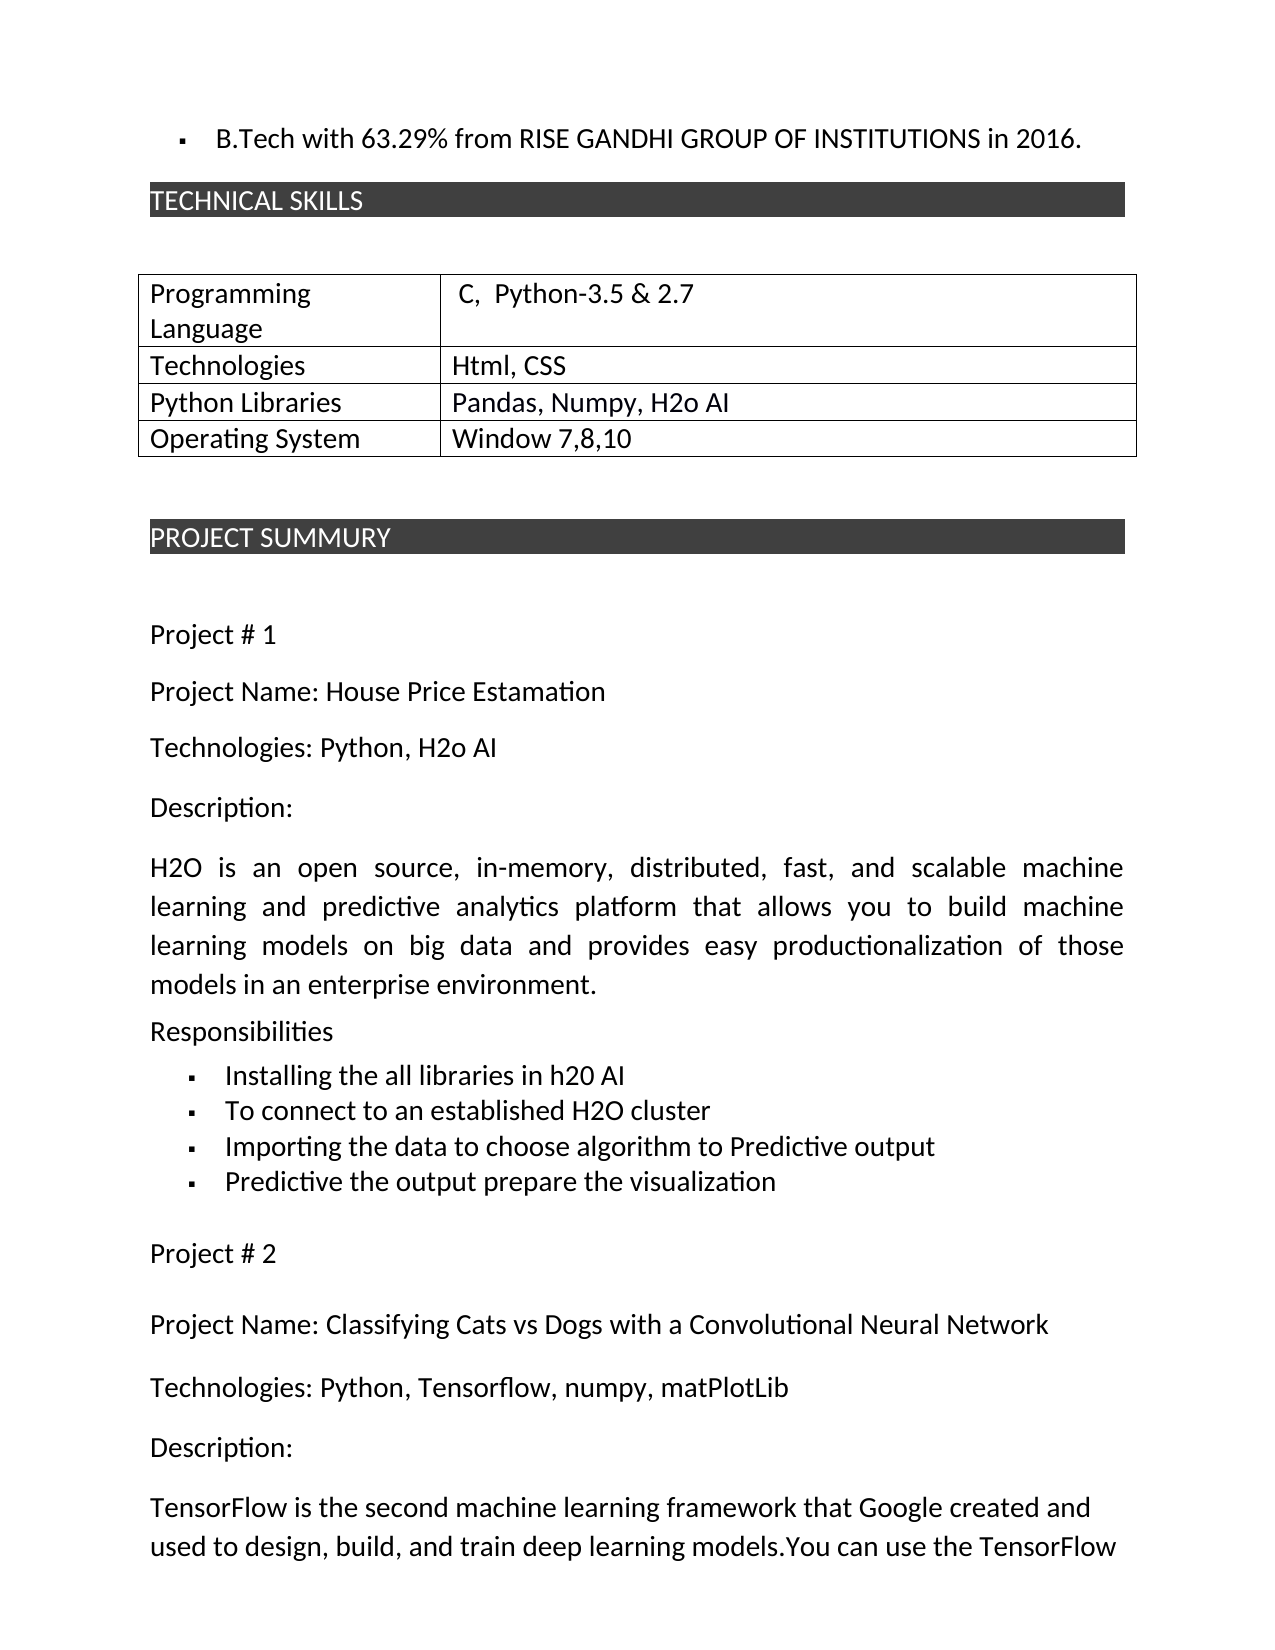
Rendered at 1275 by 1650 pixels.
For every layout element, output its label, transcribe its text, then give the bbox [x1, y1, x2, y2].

text Project Name: Classifying Cats vs Dogs with a Convolutional Neural Network [150, 1306, 1125, 1342]
table_header Programming Language [139, 275, 440, 346]
text Project # 2 [150, 1235, 1125, 1270]
text Technologies: Python, Tensorflow, numpy, matPlotLib [150, 1369, 1125, 1405]
table_cell Operating System [139, 421, 440, 456]
text TECHNICAL SKILLS [150, 182, 1125, 217]
table_header C, Python-3.5 & 2.7 [441, 275, 1136, 346]
text Project Name: House Price Estamation [150, 673, 1125, 708]
table_cell Pandas, Numpy, H2o AI [441, 384, 1136, 419]
list B.Tech with 63.29% from RISE GANDHI GROUP OF INSTITUTIONS in 2016. [178, 120, 1125, 156]
list Installing the all libraries in h20 AI [187, 1057, 1125, 1092]
table_cell Python Libraries [139, 384, 440, 419]
list To connect to an established H2O cluster [187, 1092, 1125, 1128]
list Importing the data to choose algorithm to Predictive output [187, 1128, 1125, 1163]
table_cell Window 7,8,10 [441, 421, 1136, 456]
text Project # 1 [150, 616, 1125, 652]
table_cell Html, CSS [441, 347, 1136, 383]
table_cell Technologies [139, 347, 440, 383]
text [150, 1486, 1125, 1564]
text Technologies: Python, H2o AI [150, 729, 1125, 765]
list Predictive the output prepare the visualization [187, 1163, 1125, 1199]
text PROJECT SUMMURY [150, 519, 1125, 554]
text Description: [150, 786, 1125, 825]
text H2O is an open source, in-memory, distributed, fast, and scalable machine learning and predictive analytics platform that allows you to build machine learning models on big data and provides easy productionalization of those models in an enterprise environment. [150, 846, 1125, 1002]
text Description: [150, 1426, 1125, 1465]
text Responsibilities [150, 1010, 1125, 1049]
